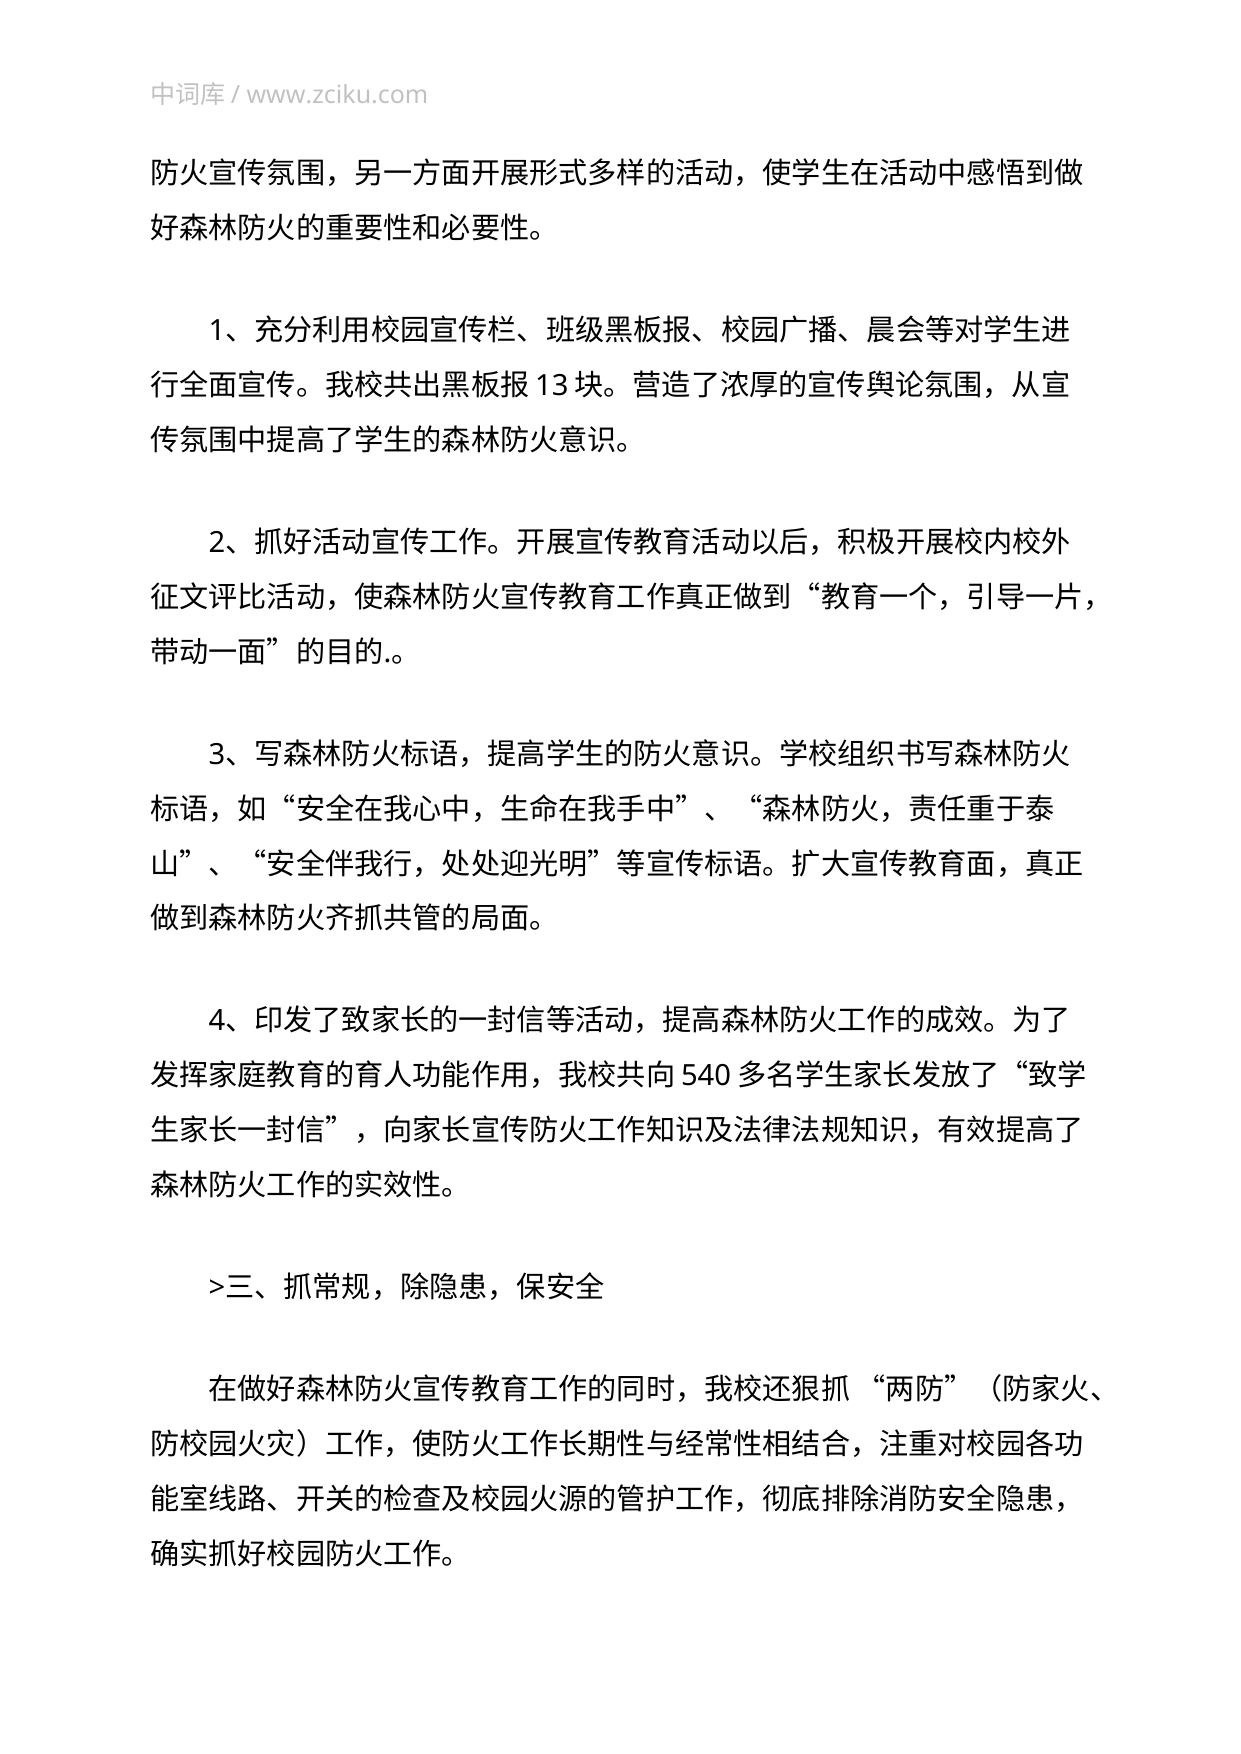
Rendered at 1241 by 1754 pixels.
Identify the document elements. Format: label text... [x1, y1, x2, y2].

text 1、充分利用校园宣传栏、班级黑板报、校园广播、晨会等对学生进行全面宣传。我校共出黑板报13块。营造了浓厚的宣传舆论氛围，从宣传氛围中提高了学生的森林防火意识。 [150, 307, 1090, 459]
text 4、印发了致家长的一封信等活动，提高森林防火工作的成效。为了发挥家庭教育的育人功能作用，我校共向540多名学生家长发放了“致学生家长一封信”，向家长宣传防火工作知识及法律法规知识，有效提高了森林防火工作的实效性。 [150, 997, 1090, 1204]
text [150, 150, 1090, 247]
text 2、抓好活动宣传工作。开展宣传教育活动以后，积极开展校内校外征文评比活动，使森林防火宣传教育工作真正做到“教育一个，引导一片，带动一面”的目的.。 [150, 518, 1090, 671]
text 3、写森林防火标语，提高学生的防火意识。学校组织书写森林防火标语，如“安全在我心中，生命在我手中”、“森林防火，责任重于泰山”、“安全伴我行，处处迎光明”等宣传标语。扩大宣传教育面，真正做到森林防火齐抓共管的局面。 [150, 730, 1090, 937]
text >三、抓常规，除隐患，保安全 [150, 1263, 1090, 1306]
text 在做好森林防火宣传教育工作的同时，我校还狠抓 “两防”（防家火、防校园火灾）工作，使防火工作长期性与经常性相结合，注重对校园各功能室线路、开关的检查及校园火源的管护工作，彻底排除消防安全隐患，确实抓好校园防火工作。 [150, 1366, 1090, 1572]
